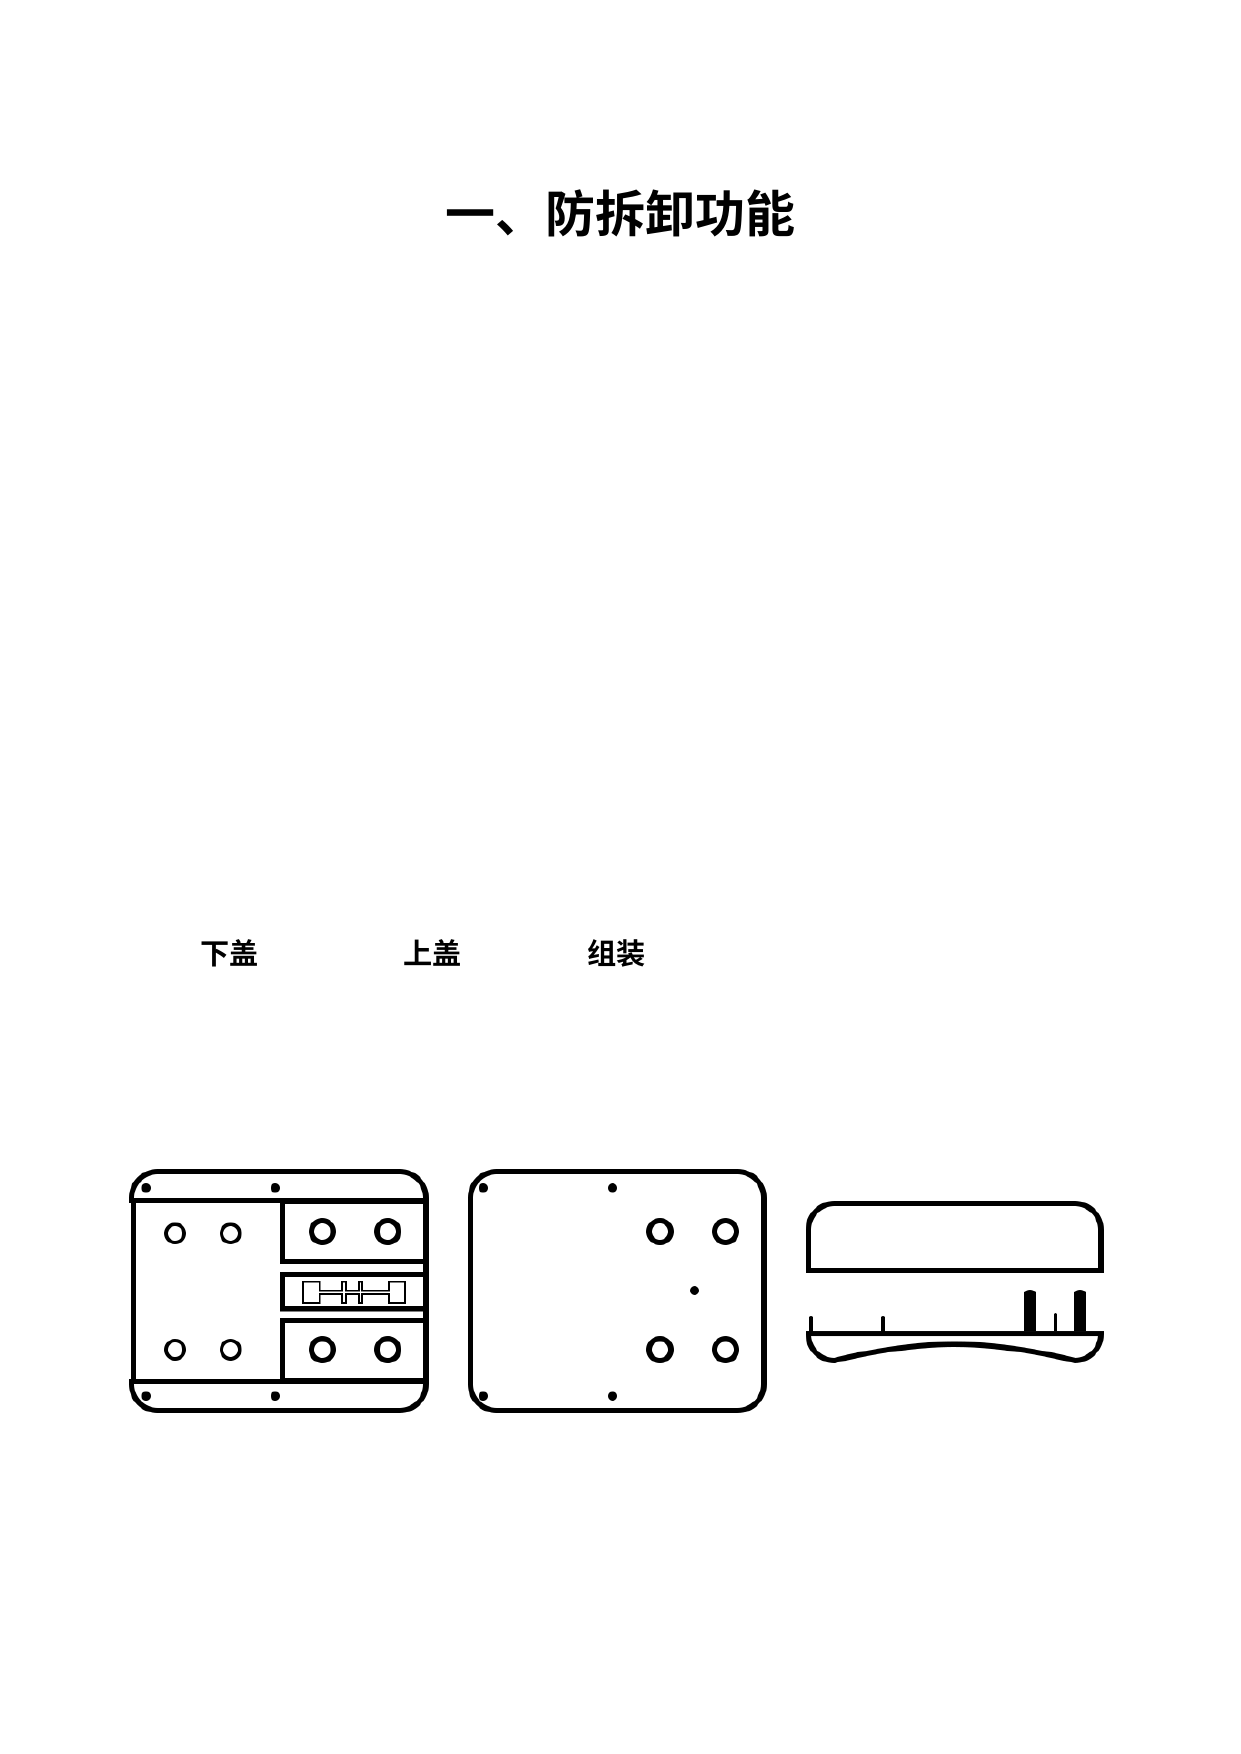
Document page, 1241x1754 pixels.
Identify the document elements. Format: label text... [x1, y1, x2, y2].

list 下盖 上盖 组装 [112, 919, 1128, 984]
picture [112, 1153, 1125, 1431]
list 防拆卸功能 [112, 162, 1128, 259]
